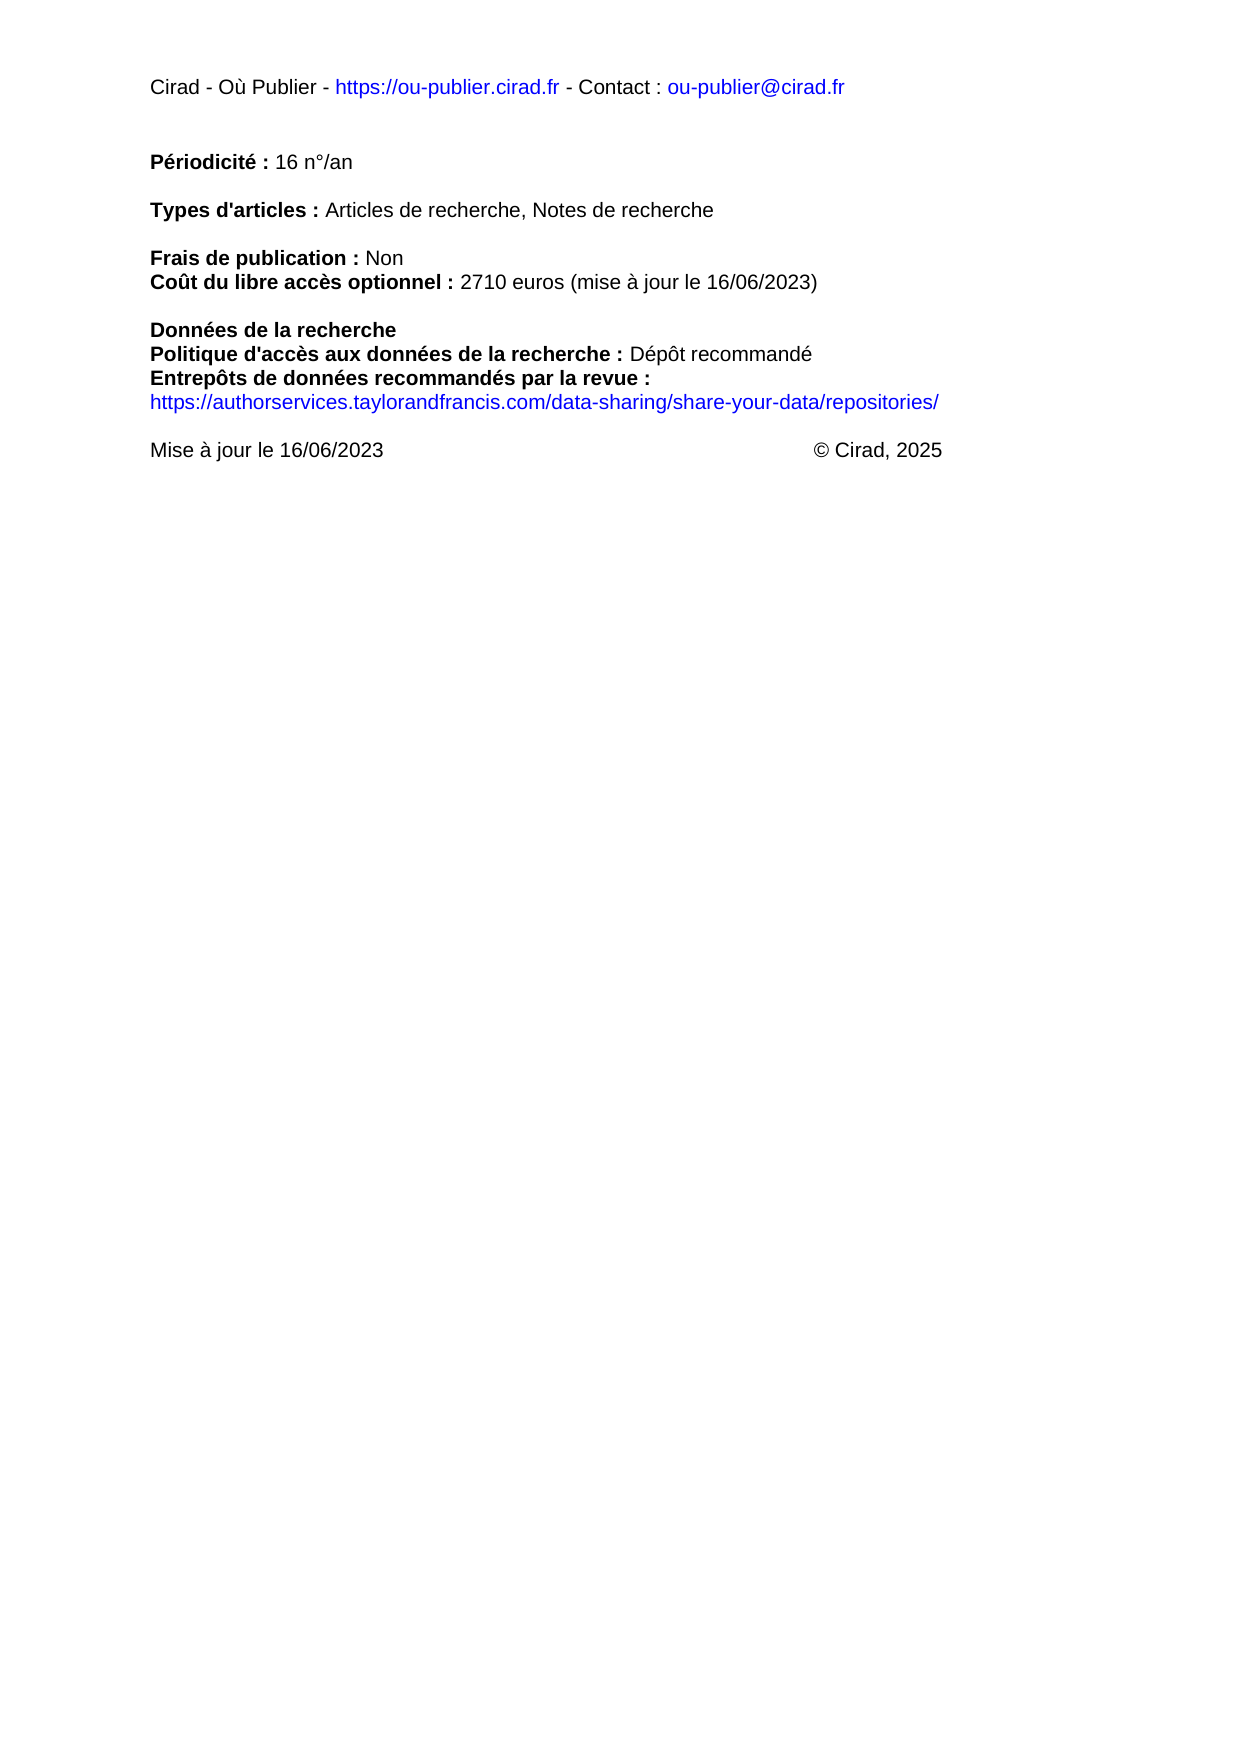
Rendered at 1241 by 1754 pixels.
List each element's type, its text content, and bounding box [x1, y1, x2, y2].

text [150, 150, 1090, 174]
text Types d'articles : Articles de recherche, Notes de rechercheFrais de publication : NonCoût du libre accès optionnel : 2710 euros (mise à jour le 16/06/2023)Données de la recherchePolitique d'accès aux données de la recherche : Dépôt recommandéEntrepôts de données recommandés par la revue : https://authorservices.taylorandfrancis.com/data-sharing/share-your-data/repositories/Mise à jour le 16/06/2023 © Cirad, 2025 [150, 174, 1090, 461]
